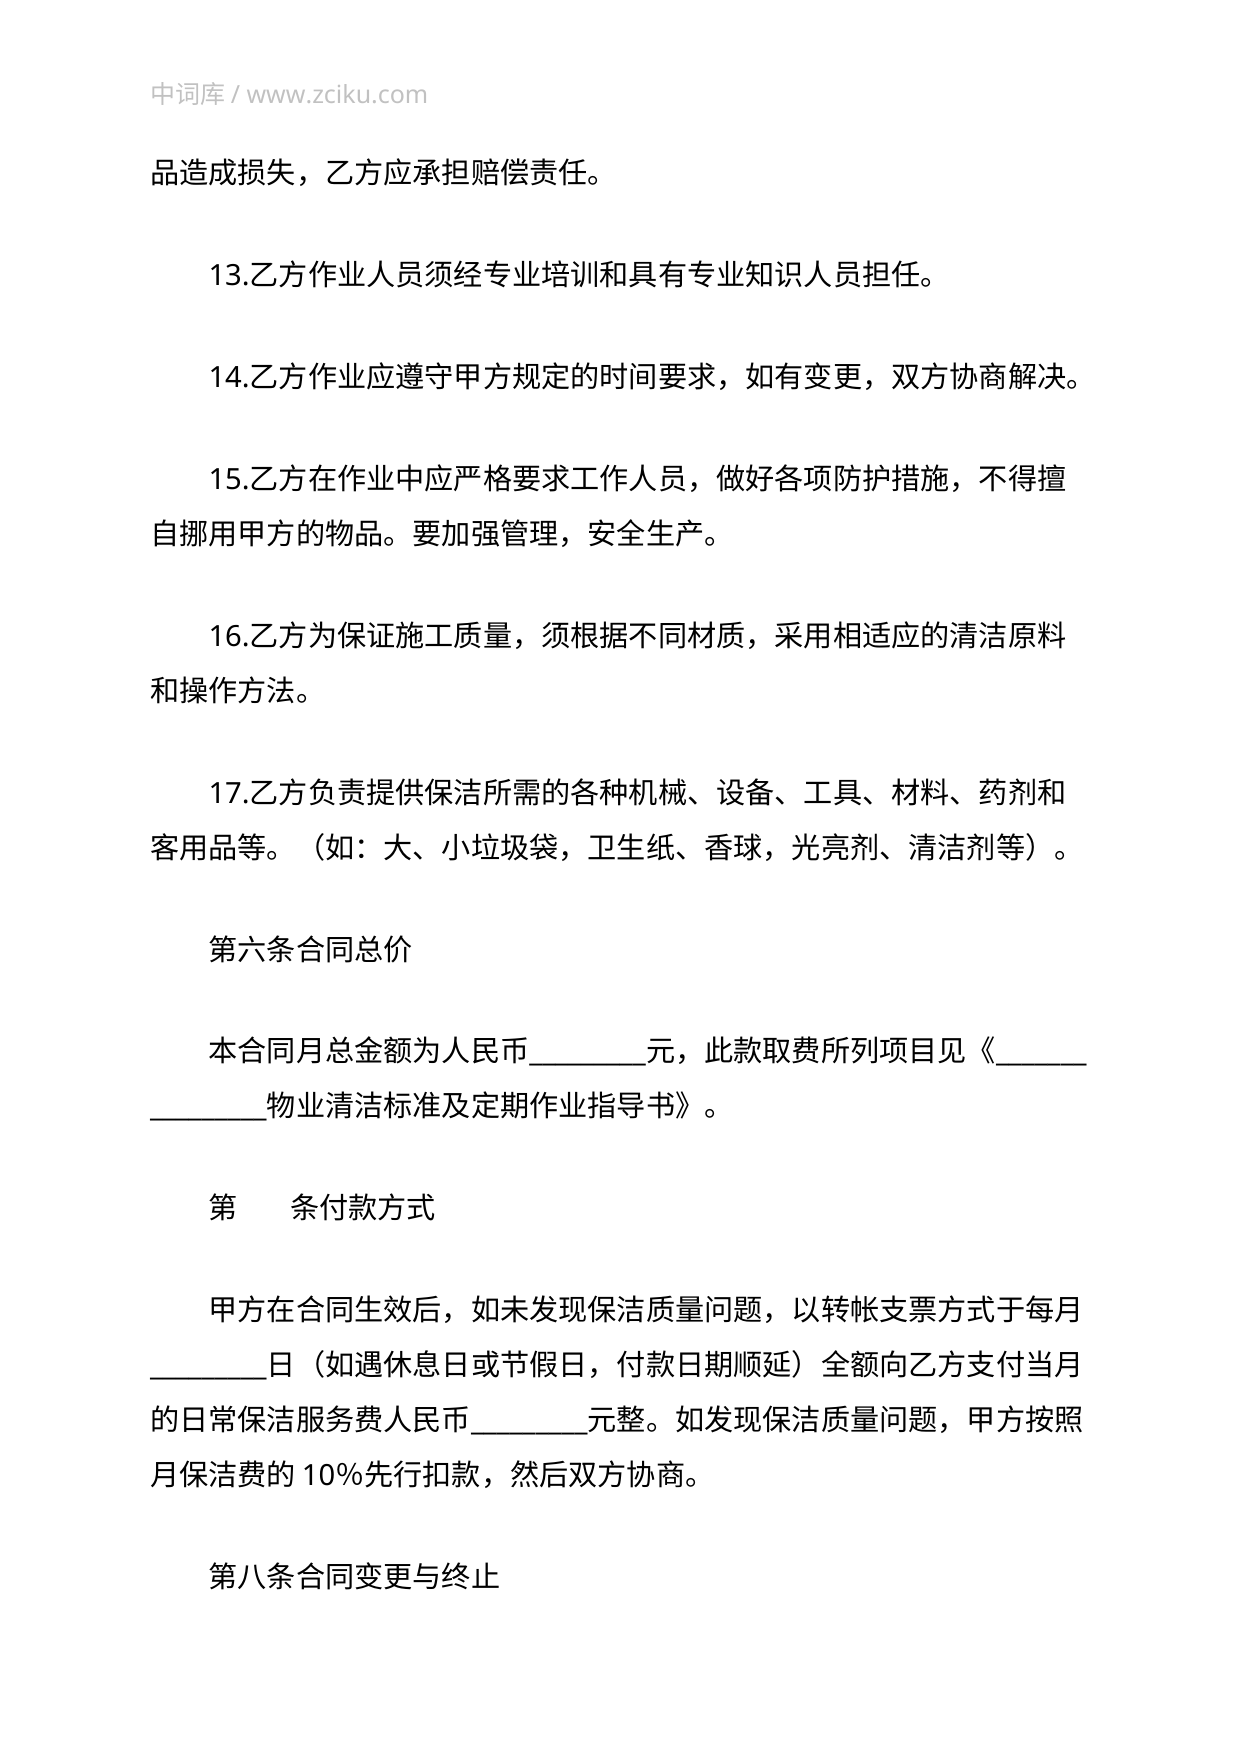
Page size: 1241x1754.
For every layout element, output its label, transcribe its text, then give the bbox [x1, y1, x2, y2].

text 甲方在合同生效后，如未发现保洁质量问题，以转帐支票方式于每月_________日（如遇休息日或节假日，付款日期顺延）全额向乙方支付当月的日常保洁服务费人民币_________元整。如发现保洁质量问题，甲方按照月保洁费的10％先行扣款，然后双方协商。 [150, 1287, 1090, 1494]
text 15.乙方在作业中应严格要求工作人员，做好各项防护措施，不得擅自挪用甲方的物品。要加强管理，安全生产。 [150, 456, 1090, 553]
text 第 条付款方式 [150, 1185, 1090, 1227]
text 16.乙方为保证施工质量，须根据不同材质，采用相适应的清洁原料和操作方法。 [150, 612, 1090, 710]
text 本合同月总金额为人民币_________元，此款取费所列项目见《________________物业清洁标准及定期作业指导书》。 [150, 1028, 1090, 1125]
text 第六条合同总价 [150, 926, 1090, 968]
text 13.乙方作业人员须经专业培训和具有专业知识人员担任。 [150, 252, 1090, 294]
text 17.乙方负责提供保洁所需的各种机械、设备、工具、材料、药剂和客用品等。（如：大、小垃圾袋，卫生纸、香球，光亮剂、清洁剂等）。 [150, 769, 1090, 867]
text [150, 150, 1090, 192]
text 第八条合同变更与终止 [150, 1553, 1090, 1596]
text 14.乙方作业应遵守甲方规定的时间要求，如有变更，双方协商解决。 [150, 354, 1090, 396]
